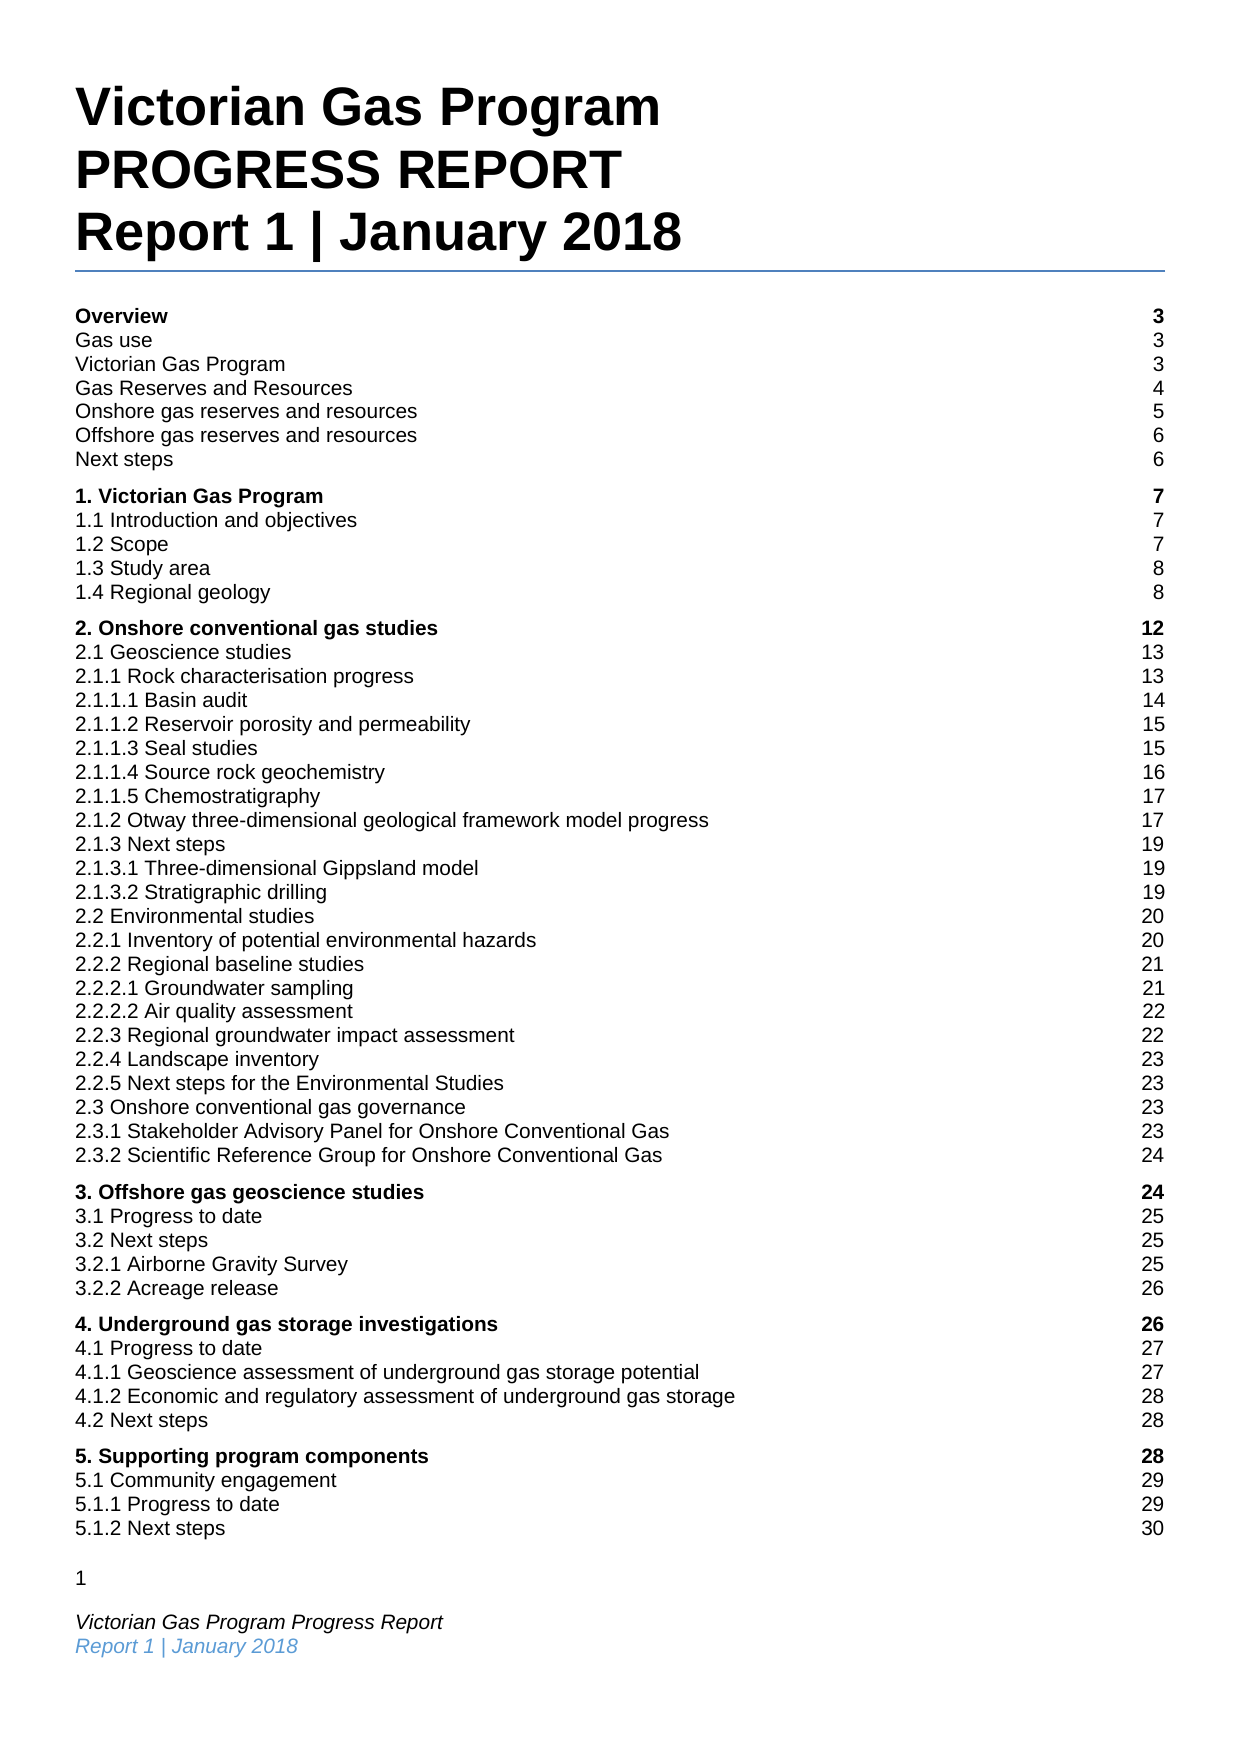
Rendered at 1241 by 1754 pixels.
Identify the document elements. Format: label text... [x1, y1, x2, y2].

title Victorian Gas Program PROGRESS REPORT Report 1 | January 2018 [75, 75, 1165, 270]
